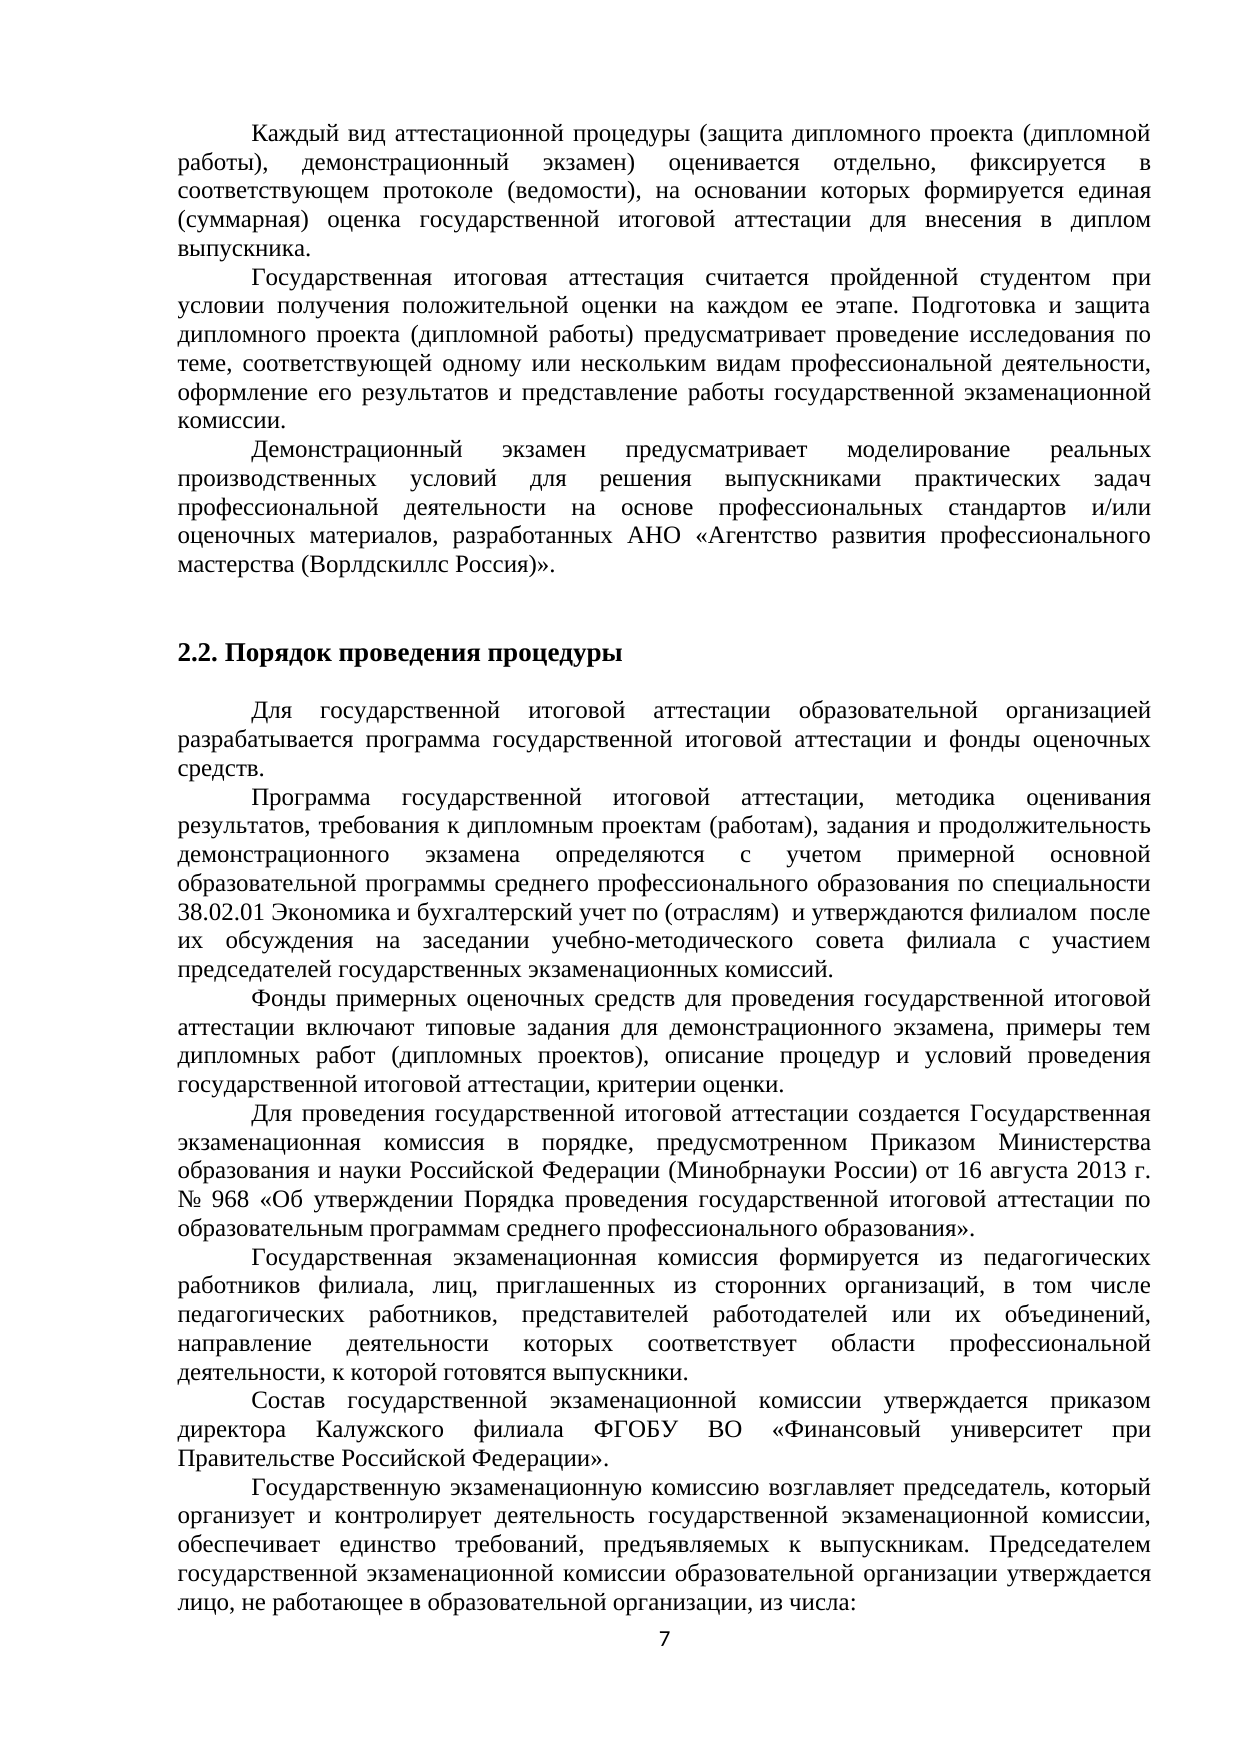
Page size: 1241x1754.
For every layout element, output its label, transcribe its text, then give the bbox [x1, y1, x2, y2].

text Государственная экзаменационная комиссия формируется из педагогических работников филиала, лиц, приглашенных из сторонних организаций, в том числе педагогических работников, представителей работодателей или их объединений, направление деятельности которых соответствует области профессиональной деятельности, к которой готовятся выпускники. [177, 1242, 1152, 1386]
text Каждый вид аттестационной процедуры (защита дипломного проекта (дипломной работы), демонстрационный экзамен) оценивается отдельно, фиксируется в соответствующем протоколе (ведомости), на основании которых формируется единая (суммарная) оценка государственной итоговой аттестации для внесения в диплом выпускника. [177, 118, 1152, 262]
text Для проведения государственной итоговой аттестации создается Государственная экзаменационная комиссия в порядке, предусмотренном Приказом Министерства образования и науки Российской Федерации (Минобрнауки России) от 16 августа 2013 г. № 968 «Об утверждении Порядка проведения государственной итоговой аттестации по образовательным программам среднего профессионального образования». [177, 1098, 1152, 1242]
text Государственную экзаменационную комиссию возглавляет председатель, который организует и контролирует деятельность государственной экзаменационной комиссии, обеспечивает единство требований, предъявляемых к выпускникам. Председателем государственной экзаменационной комиссии образовательной организации утверждается лицо, не работающее в образовательной организации, из числа: [177, 1472, 1152, 1616]
text Состав государственной экзаменационной комиссии утверждается приказом директора Калужского филиала ФГОБУ ВО «Финансовый университет при Правительстве Российской Федерации». [177, 1386, 1152, 1472]
text Государственная итоговая аттестация считается пройденной студентом при условии получения положительной оценки на каждом ее этапе. Подготовка и защита дипломного проекта (дипломной работы) предусматривает проведение исследования по теме, соответствующей одному или нескольким видам профессиональной деятельности, оформление его результатов и представление работы государственной экзаменационной комиссии. [177, 262, 1152, 434]
text Для государственной итоговой аттестации образовательной организацией разрабатывается программа государственной итоговой аттестации и фонды оценочных средств. [177, 696, 1152, 782]
text Демонстрационный экзамен предусматривает моделирование реальных производственных условий для решения выпускниками практических задач профессиональной деятельности на основе профессиональных стандартов и/или оценочных материалов, разработанных АНО «Агентство развития профессионального мастерства (Ворлдскиллс Россия)». [177, 434, 1152, 578]
text Программа государственной итоговой аттестации, методика оценивания результатов, требования к дипломным проектам (работам), задания и продолжительность демонстрационного экзамена определяются с учетом примерной основной образовательной программы среднего профессионального образования по специальности 38.02.01 Экономика и бухгалтерский учет по (отраслям) и утверждаются филиалом после их обсуждения на заседании учебно-методического совета филиала с участием председателей государственных экзаменационных комиссий. [177, 782, 1152, 983]
subtitle 2.2. Порядок проведения процедуры [177, 636, 1152, 667]
text Фонды примерных оценочных средств для проведения государственной итоговой аттестации включают типовые задания для демонстрационного экзамена, примеры тем дипломных работ (дипломных проектов), описание процедур и условий проведения государственной итоговой аттестации, критерии оценки. [177, 983, 1152, 1098]
